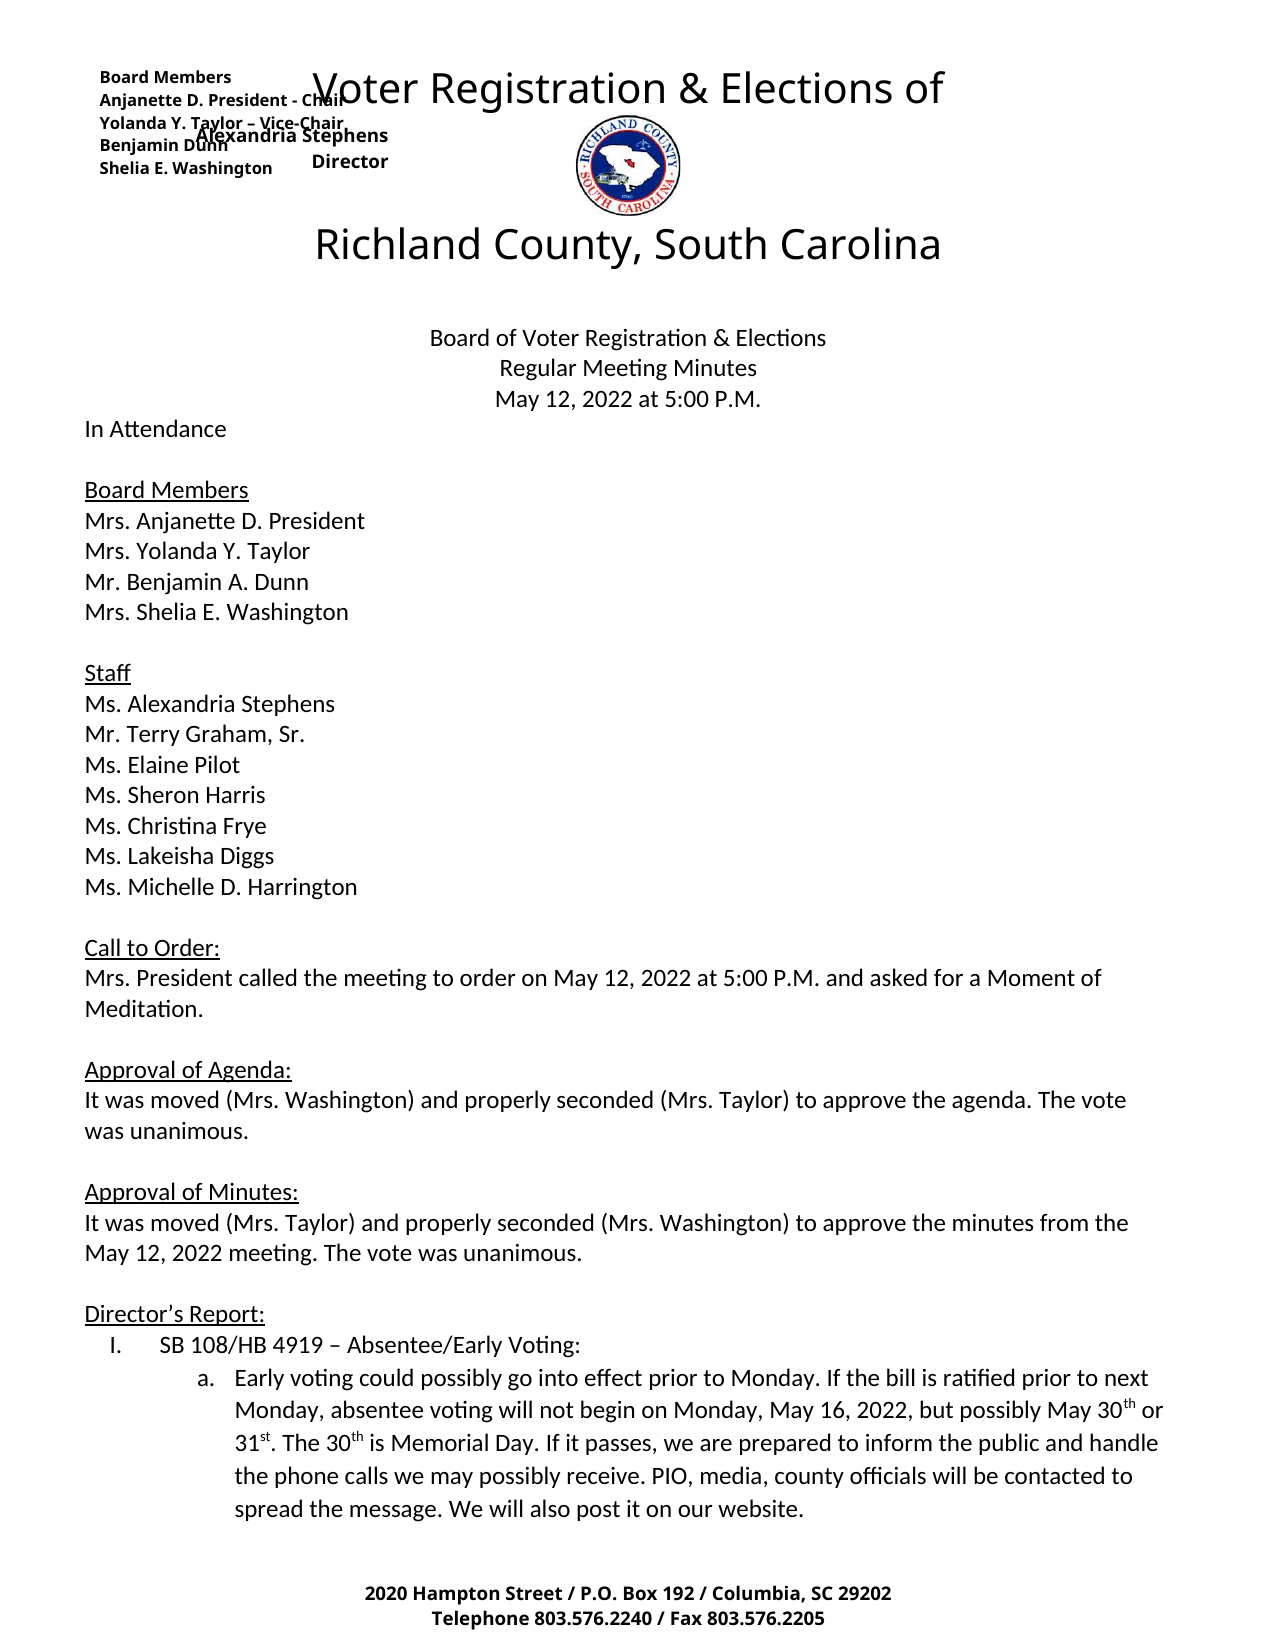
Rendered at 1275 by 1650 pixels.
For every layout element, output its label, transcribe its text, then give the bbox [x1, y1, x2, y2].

text Approval of Minutes: [84, 1176, 1172, 1207]
text It was moved (Mrs. Taylor) and properly seconded (Mrs. Washington) to approve the minutes from the May 12, 2022 meeting. The vote was unanimous. [84, 1207, 1172, 1268]
text Ms. Alexandria Stephens [84, 688, 1172, 718]
text Regular Meeting Minutes [84, 352, 1172, 383]
picture [575, 115, 681, 216]
text Board of Voter Registration & Elections [84, 322, 1172, 352]
text Mrs. President called the meeting to order on May 12, 2022 at 5:00 P.M. and asked for a Moment of Meditation. [84, 963, 1172, 1024]
text Ms. Elaine Pilot [84, 749, 1172, 779]
text Mrs. Shelia E. Washington [84, 596, 1172, 627]
text Staff [84, 657, 1172, 688]
text Ms. Sheron Harris [84, 779, 1172, 810]
text Mrs. Anjanette D. President [84, 505, 1172, 535]
text Ms. Lakeisha Diggs [84, 841, 1172, 871]
text In Attendance [84, 413, 1172, 444]
text Ms. Michelle D. Harrington [84, 871, 1172, 902]
text May 12, 2022 at 5:00 P.M. [84, 383, 1172, 413]
list SB 108/HB 4919 – Absentee/Early Voting: [122, 1329, 1172, 1359]
text Approval of Agenda: [84, 1054, 1172, 1085]
text Mrs. Yolanda Y. Taylor [84, 535, 1172, 566]
text Call to Order: [84, 932, 1172, 963]
text It was moved (Mrs. Washington) and properly seconded (Mrs. Taylor) to approve the agenda. The vote was unanimous. [84, 1085, 1172, 1146]
text Mr. Benjamin A. Dunn [84, 566, 1172, 596]
text Director’s Report: [84, 1298, 1172, 1329]
text Mr. Terry Graham, Sr. [84, 718, 1172, 749]
text Ms. Christina Frye [84, 810, 1172, 841]
text Board Members [84, 474, 1172, 505]
list Early voting could possibly go into effect prior to Monday. If the bill is ratified prior to next Monday, absentee voting will not begin on Monday, May 16, 2022, but possibly May 30th or 31st. The 30th is Memorial Day. If it passes, we are prepared to inform the public and handle the phone calls we may possibly receive. PIO, media, county officials will be contacted to spread the message. We will also post it on our website. [197, 1362, 1172, 1524]
